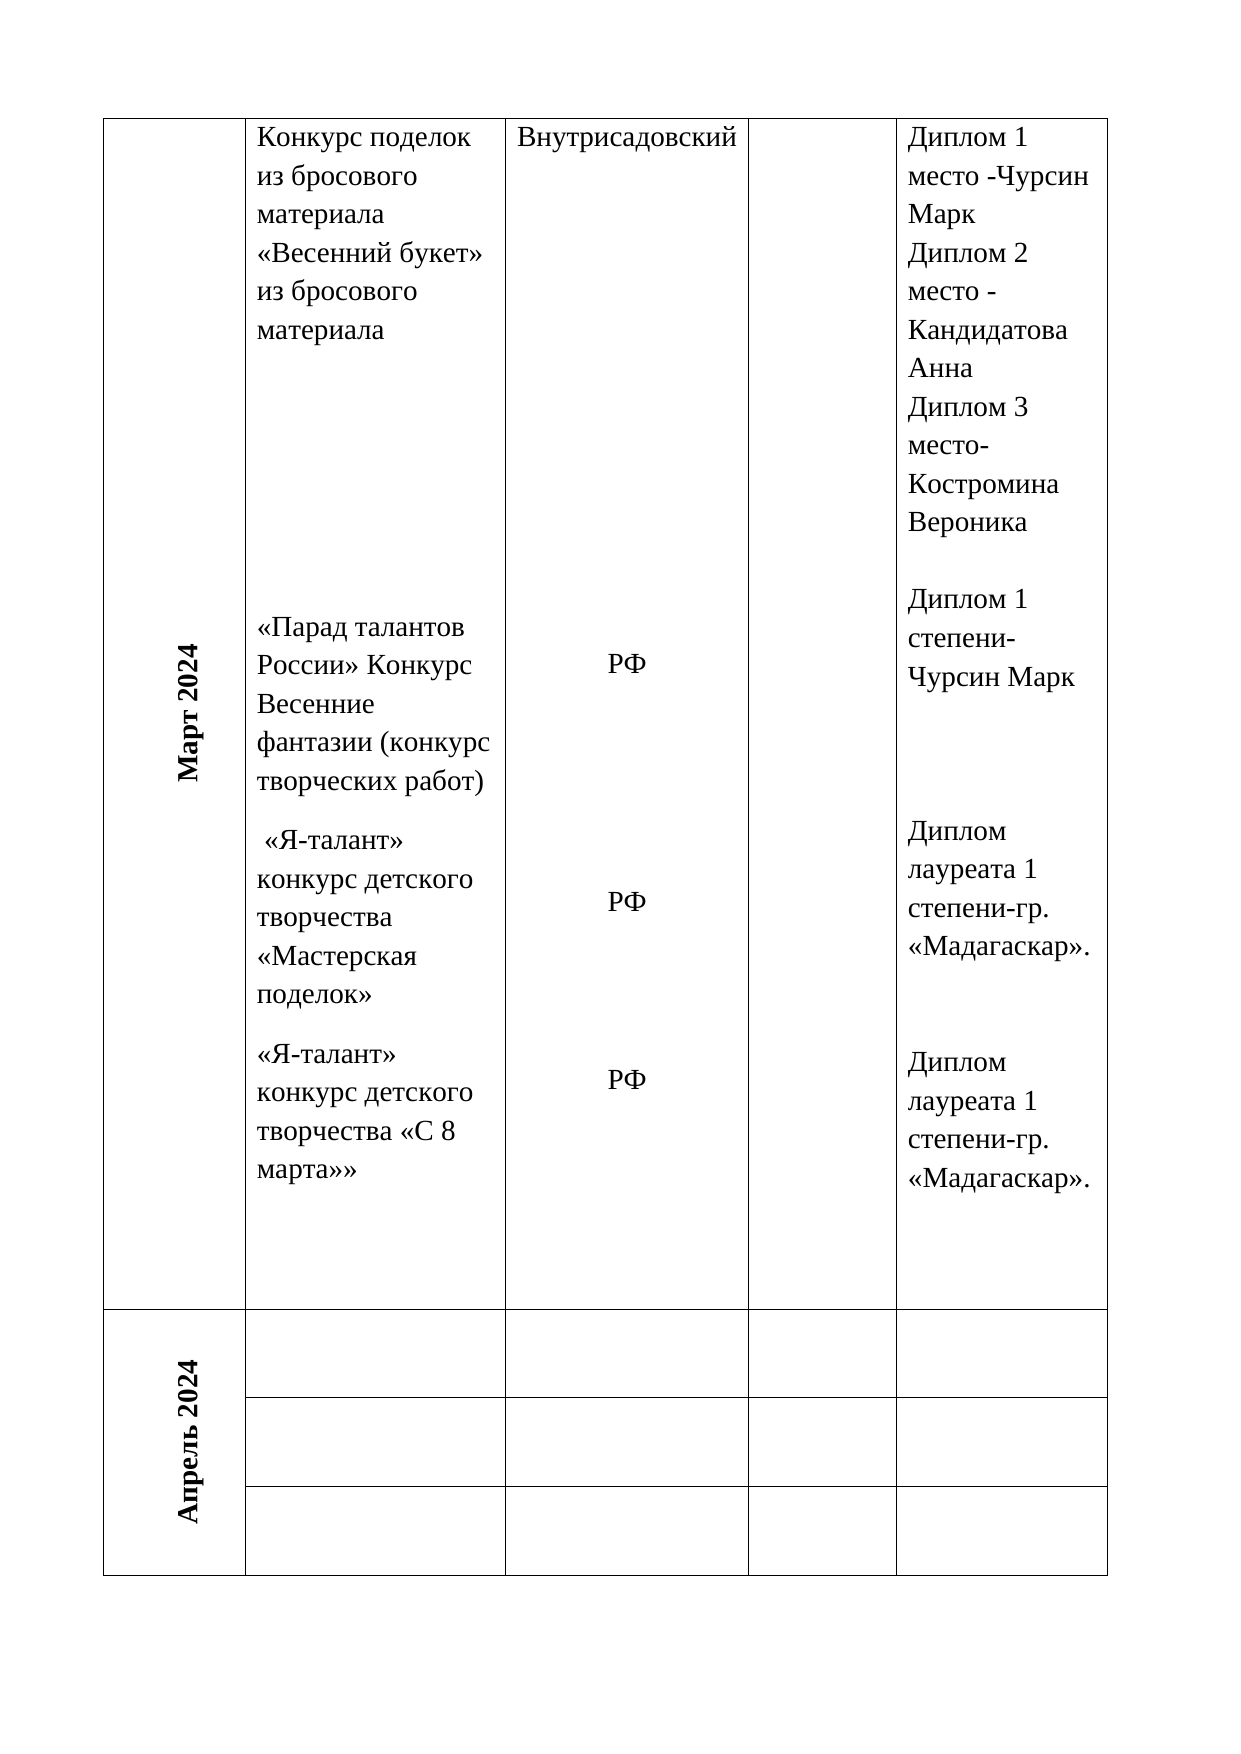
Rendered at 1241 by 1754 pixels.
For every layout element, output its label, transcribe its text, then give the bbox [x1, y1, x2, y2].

table_cell [897, 1398, 1107, 1486]
table_cell [506, 1487, 748, 1575]
table_cell [897, 1310, 1107, 1397]
table_cell Апрель 2024 [104, 1310, 245, 1575]
table_cell Конкурс поделок из бросового материала «Весенний букет» из бросового материала «Парад талантов России» Конкурс Весенние фантазии (конкурс творческих работ) «Я-талант» конкурс детского творчества «Мастерская поделок» «Я-талант» конкурс детского творчества «С 8 марта»» [246, 119, 505, 1308]
table_cell Диплом 1 место -Чурсин Марк Диплом 2 место -Кандидатова Анна Диплом 3 место-Костромина Вероника Диплом 1 степени-Чурсин Марк Диплом лауреата 1 степени-гр. «Мадагаскар». Диплом лауреата 1 степени-гр. «Мадагаскар». [897, 119, 1107, 1308]
table_cell [749, 1398, 896, 1486]
table_cell [749, 1487, 896, 1575]
table_cell Март 2024 [104, 119, 245, 1308]
table_cell [246, 1310, 505, 1397]
table_cell [749, 119, 896, 1308]
table_cell [506, 1310, 748, 1397]
table_cell [506, 1398, 748, 1486]
table_cell [246, 1398, 505, 1486]
table_cell Внутрисадовский РФ РФ РФ [506, 119, 748, 1308]
table_cell [897, 1487, 1107, 1575]
table_cell [246, 1487, 505, 1575]
table_cell [749, 1310, 896, 1397]
